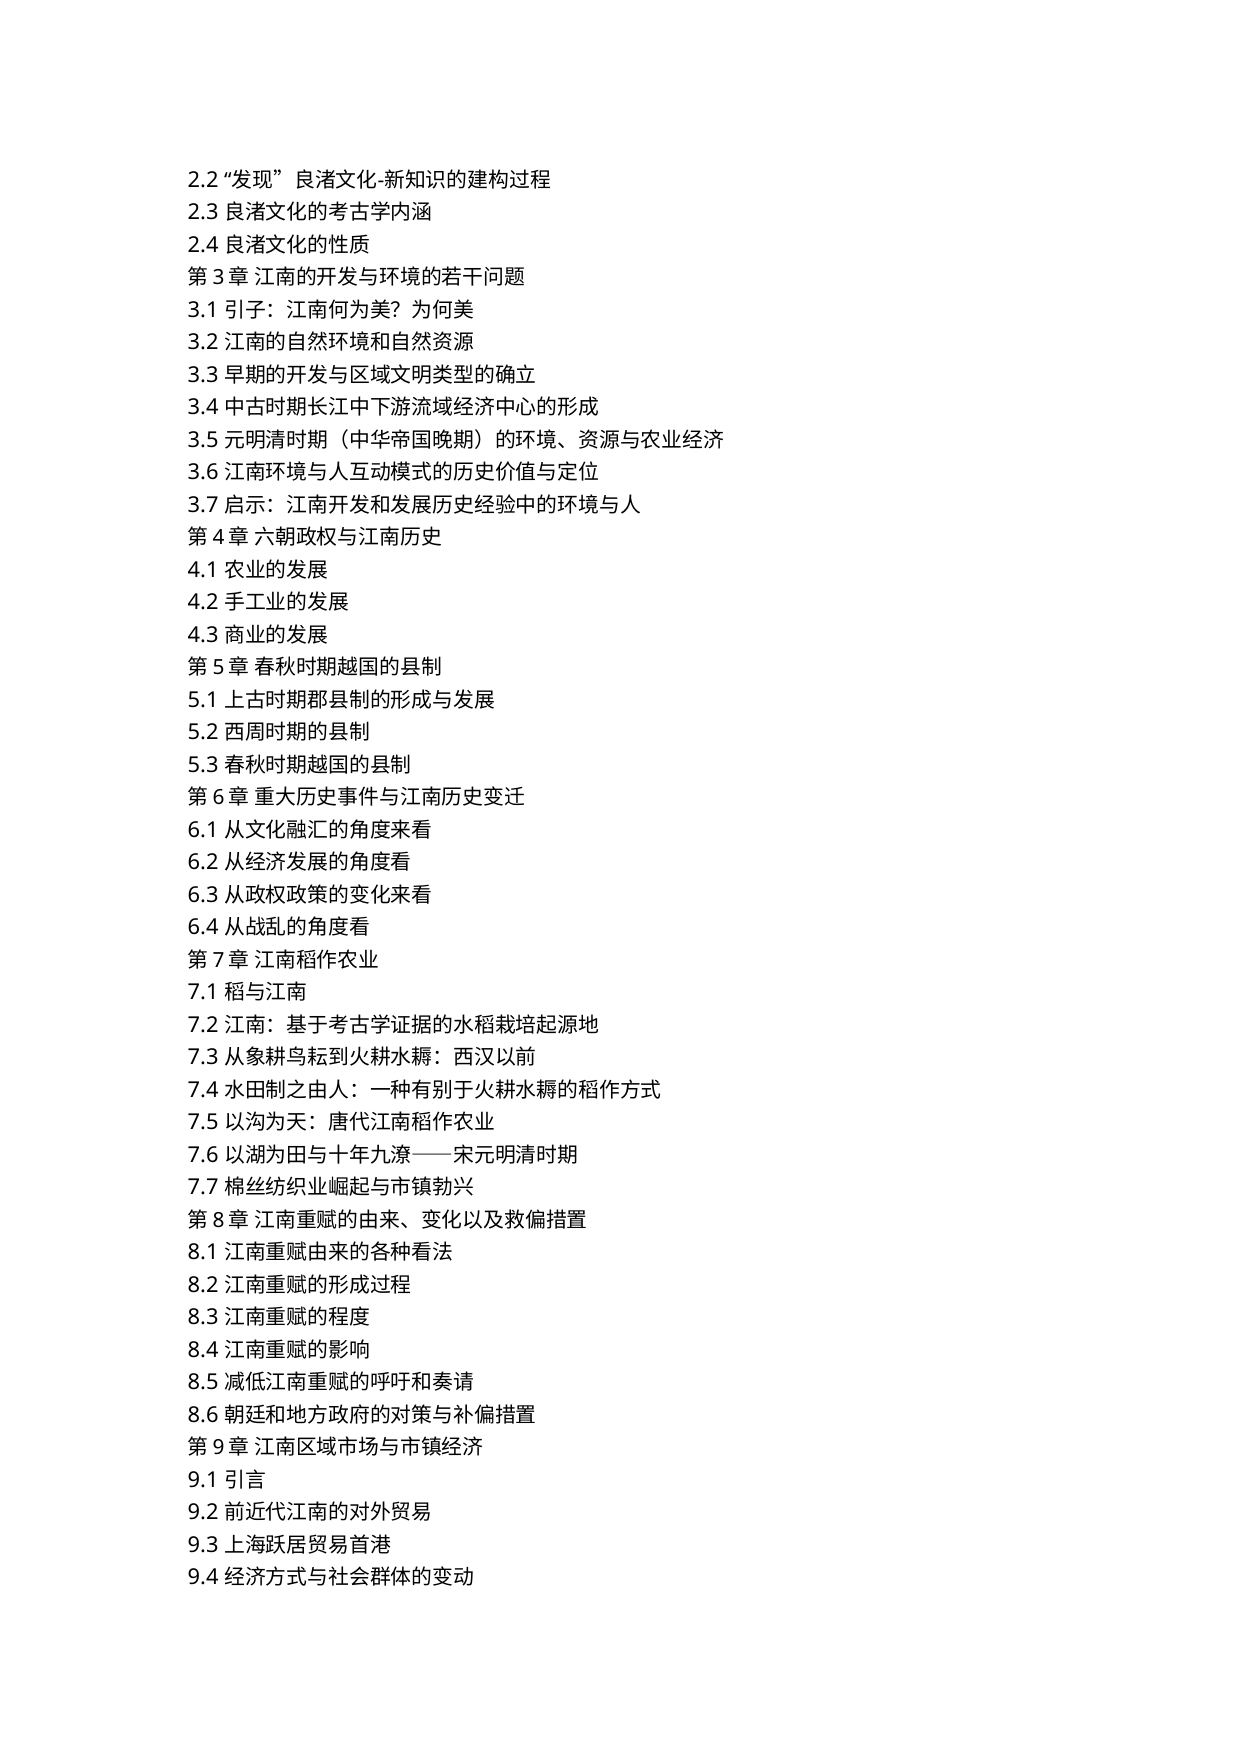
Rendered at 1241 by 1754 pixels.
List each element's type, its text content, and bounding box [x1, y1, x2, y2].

text 3.7 启示：江南开发和发展历史经验中的环境与人 [187, 487, 1053, 519]
text 8.3 江南重赋的程度 [187, 1299, 1053, 1332]
text 5.3 春秋时期越国的县制 [187, 747, 1053, 779]
text 4.2 手工业的发展 [187, 584, 1053, 617]
text 6.3 从政权政策的变化来看 [187, 877, 1053, 909]
text 2.2 “发现”良渚文化-新知识的建构过程 [187, 162, 1053, 194]
text 7.2 江南：基于考古学证据的水稻栽培起源地 [187, 1007, 1053, 1039]
text 9.1 引言 [187, 1462, 1053, 1494]
text 9.3 上海跃居贸易首港 [187, 1527, 1053, 1559]
text 2.4 良渚文化的性质 [187, 227, 1053, 259]
text 7.5 以沟为天：唐代江南稻作农业 [187, 1104, 1053, 1137]
text 9.2 前近代江南的对外贸易 [187, 1494, 1053, 1527]
text 9.4 经济方式与社会群体的变动 [187, 1559, 1053, 1592]
text 5.1 上古时期郡县制的形成与发展 [187, 682, 1053, 714]
text 7.1 稻与江南 [187, 974, 1053, 1007]
text 第5章 春秋时期越国的县制 [187, 649, 1053, 682]
text 7.4 水田制之由人：一种有别于火耕水耨的稻作方式 [187, 1072, 1053, 1104]
text 3.5 元明清时期（中华帝国晚期）的环境、资源与农业经济 [187, 422, 1053, 454]
text 3.4 中古时期长江中下游流域经济中心的形成 [187, 389, 1053, 422]
text 第4章 六朝政权与江南历史 [187, 519, 1053, 552]
text 7.7 棉丝纺织业崛起与市镇勃兴 [187, 1169, 1053, 1202]
text 5.2 西周时期的县制 [187, 714, 1053, 747]
text 2.3 良渚文化的考古学内涵 [187, 194, 1053, 227]
text 第3章 江南的开发与环境的若干问题 [187, 259, 1053, 292]
text 第6章 重大历史事件与江南历史变迁 [187, 779, 1053, 812]
text 8.5 减低江南重赋的呼吁和奏请 [187, 1364, 1053, 1397]
text 4.1 农业的发展 [187, 552, 1053, 584]
text 3.1 引子：江南何为美？为何美 [187, 292, 1053, 324]
text 7.6 以湖为田与十年九潦——宋元明清时期 [187, 1137, 1053, 1169]
text 6.1 从文化融汇的角度来看 [187, 812, 1053, 844]
text 6.4 从战乱的角度看 [187, 909, 1053, 942]
text 第7章 江南稻作农业 [187, 942, 1053, 974]
text 7.3 从象耕鸟耘到火耕水耨：西汉以前 [187, 1039, 1053, 1072]
text 第8章 江南重赋的由来、变化以及救偏措置 [187, 1202, 1053, 1234]
text 3.3 早期的开发与区域文明类型的确立 [187, 357, 1053, 389]
text 3.6 江南环境与人互动模式的历史价值与定位 [187, 454, 1053, 487]
text 4.3 商业的发展 [187, 617, 1053, 649]
text 6.2 从经济发展的角度看 [187, 844, 1053, 877]
text 8.4 江南重赋的影响 [187, 1332, 1053, 1364]
text 8.1 江南重赋由来的各种看法 [187, 1234, 1053, 1267]
text 8.6 朝廷和地方政府的对策与补偏措置 [187, 1397, 1053, 1429]
text 3.2 江南的自然环境和自然资源 [187, 324, 1053, 357]
text 第9章 江南区域市场与市镇经济 [187, 1429, 1053, 1462]
text 8.2 江南重赋的形成过程 [187, 1267, 1053, 1299]
